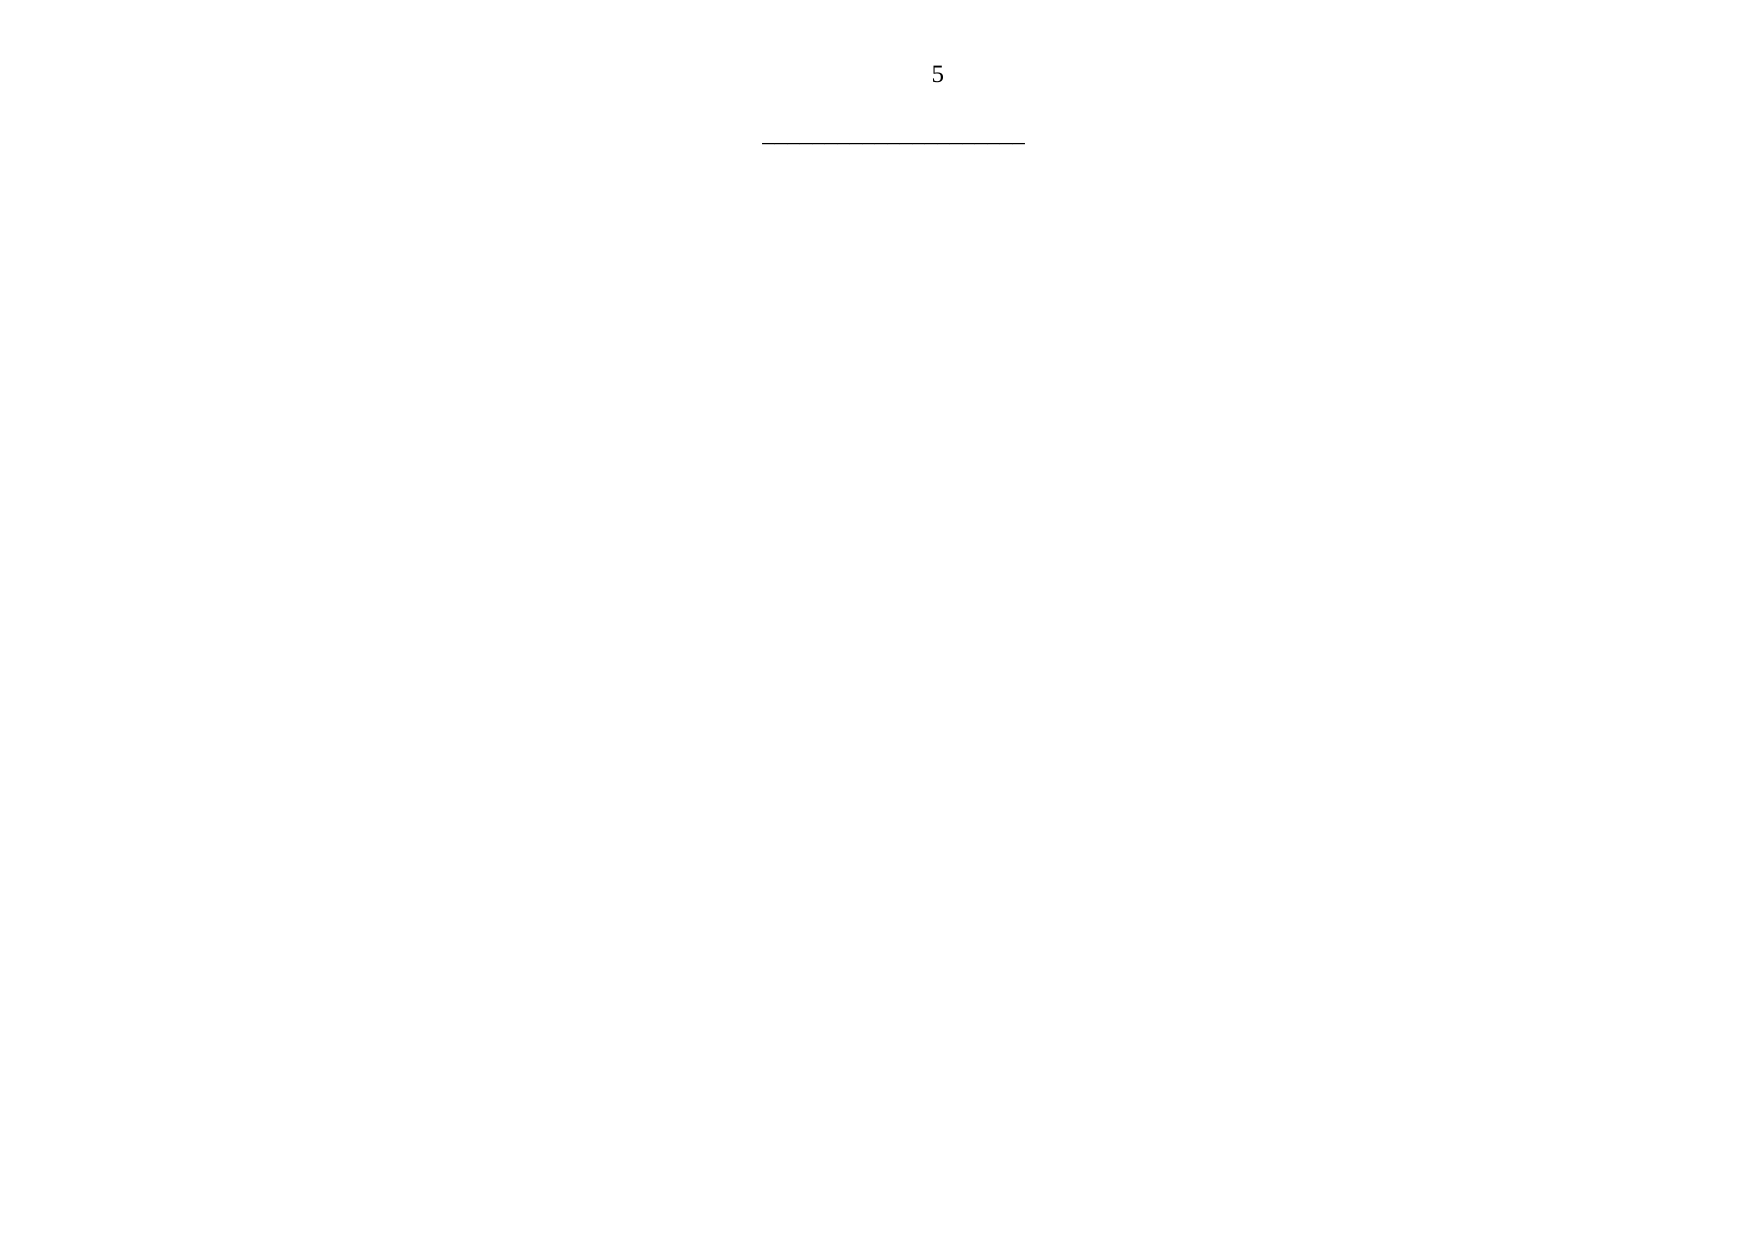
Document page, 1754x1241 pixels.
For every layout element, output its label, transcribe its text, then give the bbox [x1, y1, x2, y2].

text _____________________ [118, 118, 1668, 147]
